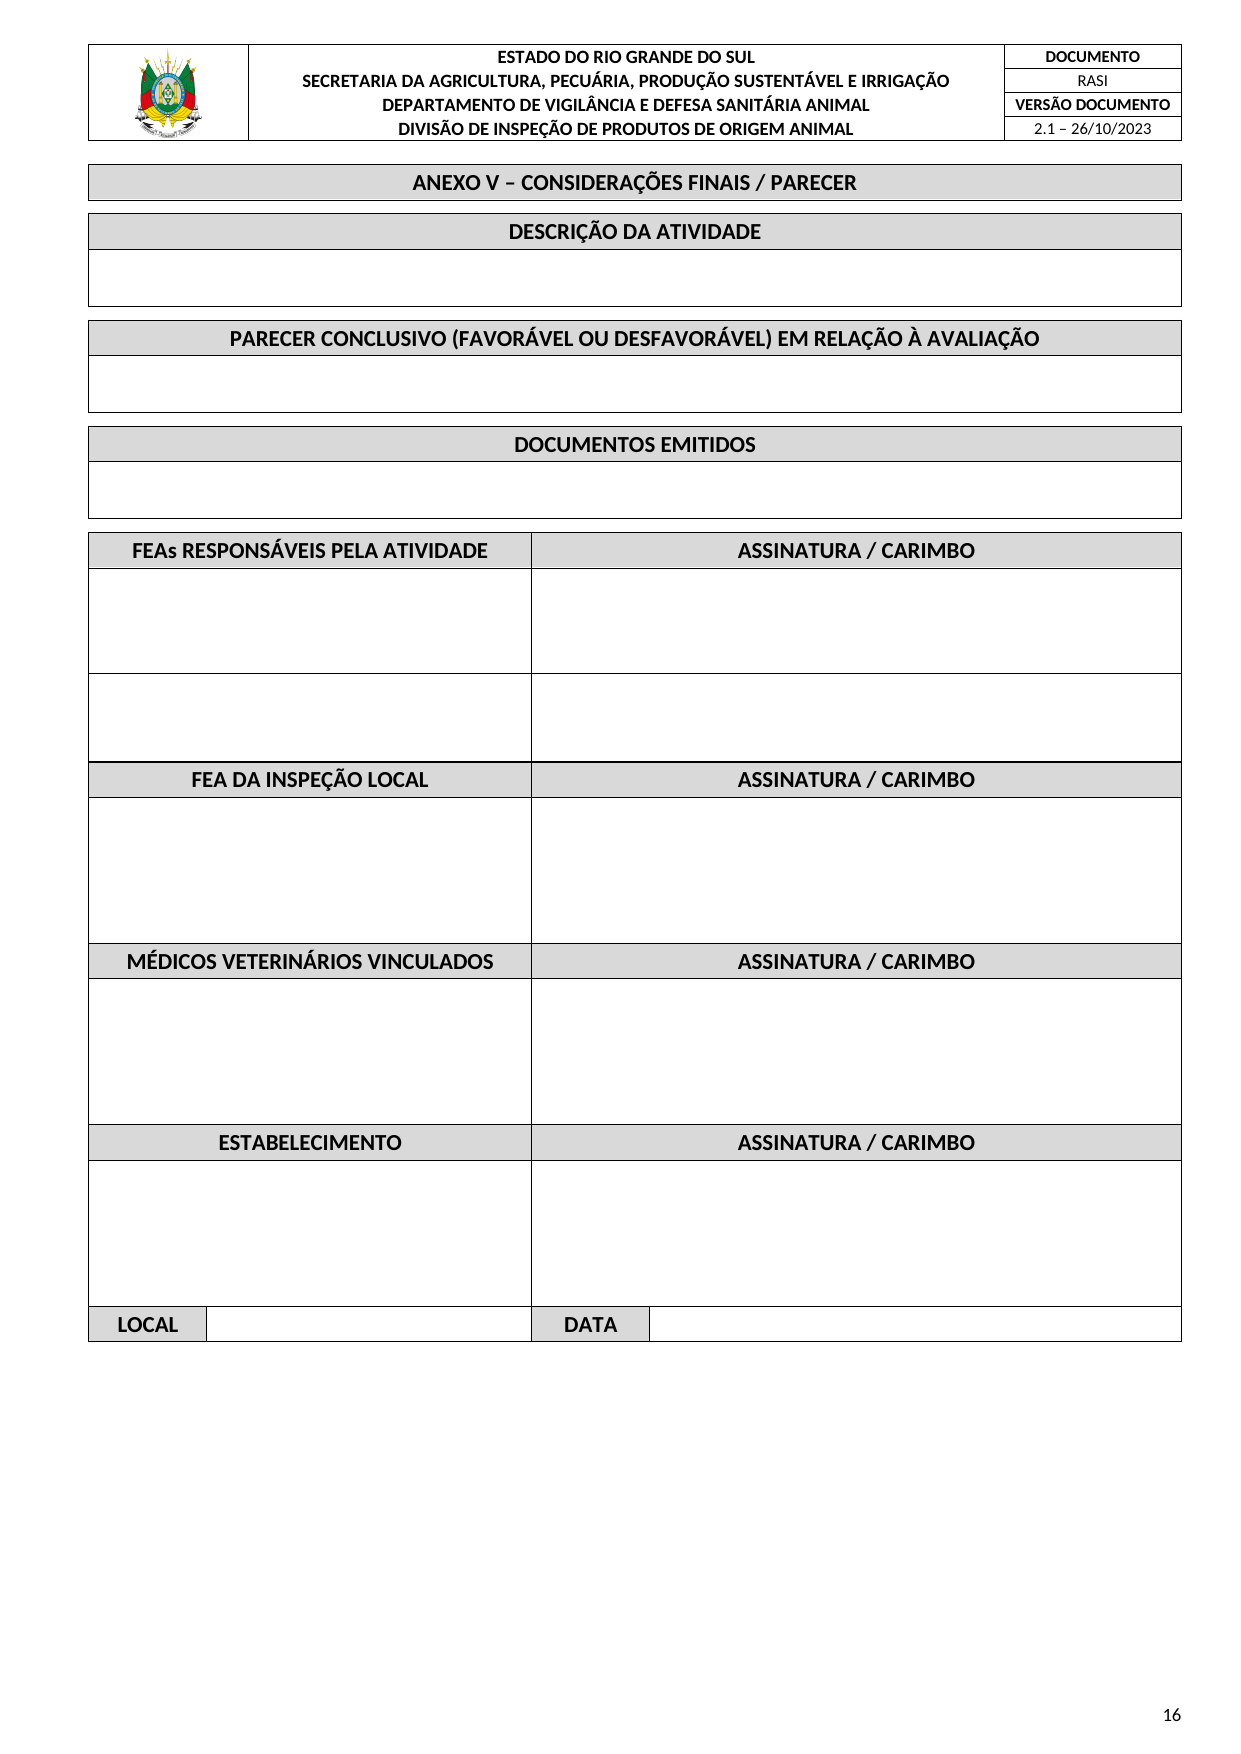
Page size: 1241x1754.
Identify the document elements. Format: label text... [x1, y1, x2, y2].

table_header ANEXO V – CONSIDERAÇÕES FINAIS / PARECER [89, 165, 1181, 199]
table_cell ASSINATURA / CARIMBO [532, 763, 1181, 797]
table_header PARECER CONCLUSIVO (FAVORÁVEL OU DESFAVORÁVEL) EM RELAÇÃO À AVALIAÇÃO [89, 321, 1181, 355]
table_cell [532, 979, 1181, 1124]
table_cell ESTABELECIMENTO [89, 1125, 531, 1160]
table_cell [650, 1307, 1181, 1341]
table_cell MÉDICOS VETERINÁRIOS VINCULADOS [89, 944, 531, 978]
table_cell ASSINATURA / CARIMBO [532, 944, 1181, 978]
picture [134, 48, 202, 138]
table_cell FEA DA INSPEÇÃO LOCAL [89, 763, 531, 797]
table_cell [89, 674, 531, 761]
table_cell [89, 356, 1181, 412]
table_cell [532, 674, 1181, 761]
table_cell [89, 979, 531, 1124]
table_cell [89, 250, 1181, 306]
table_header FEAs RESPONSÁVEIS PELA ATIVIDADE [89, 533, 531, 567]
table_cell [207, 1307, 531, 1341]
table_cell [89, 798, 531, 943]
table_cell DATA [532, 1307, 649, 1341]
table_cell [532, 798, 1181, 943]
table_cell LOCAL [89, 1307, 206, 1341]
table_cell [89, 462, 1181, 518]
table_cell [532, 569, 1181, 673]
table_header DOCUMENTOS EMITIDOS [89, 427, 1181, 461]
table_header ASSINATURA / CARIMBO [532, 533, 1181, 567]
table_cell [89, 1161, 531, 1306]
table_header DESCRIÇÃO DA ATIVIDADE [89, 214, 1181, 249]
table_cell [89, 569, 531, 673]
table_cell [532, 1161, 1181, 1306]
table_cell ASSINATURA / CARIMBO [532, 1125, 1181, 1160]
